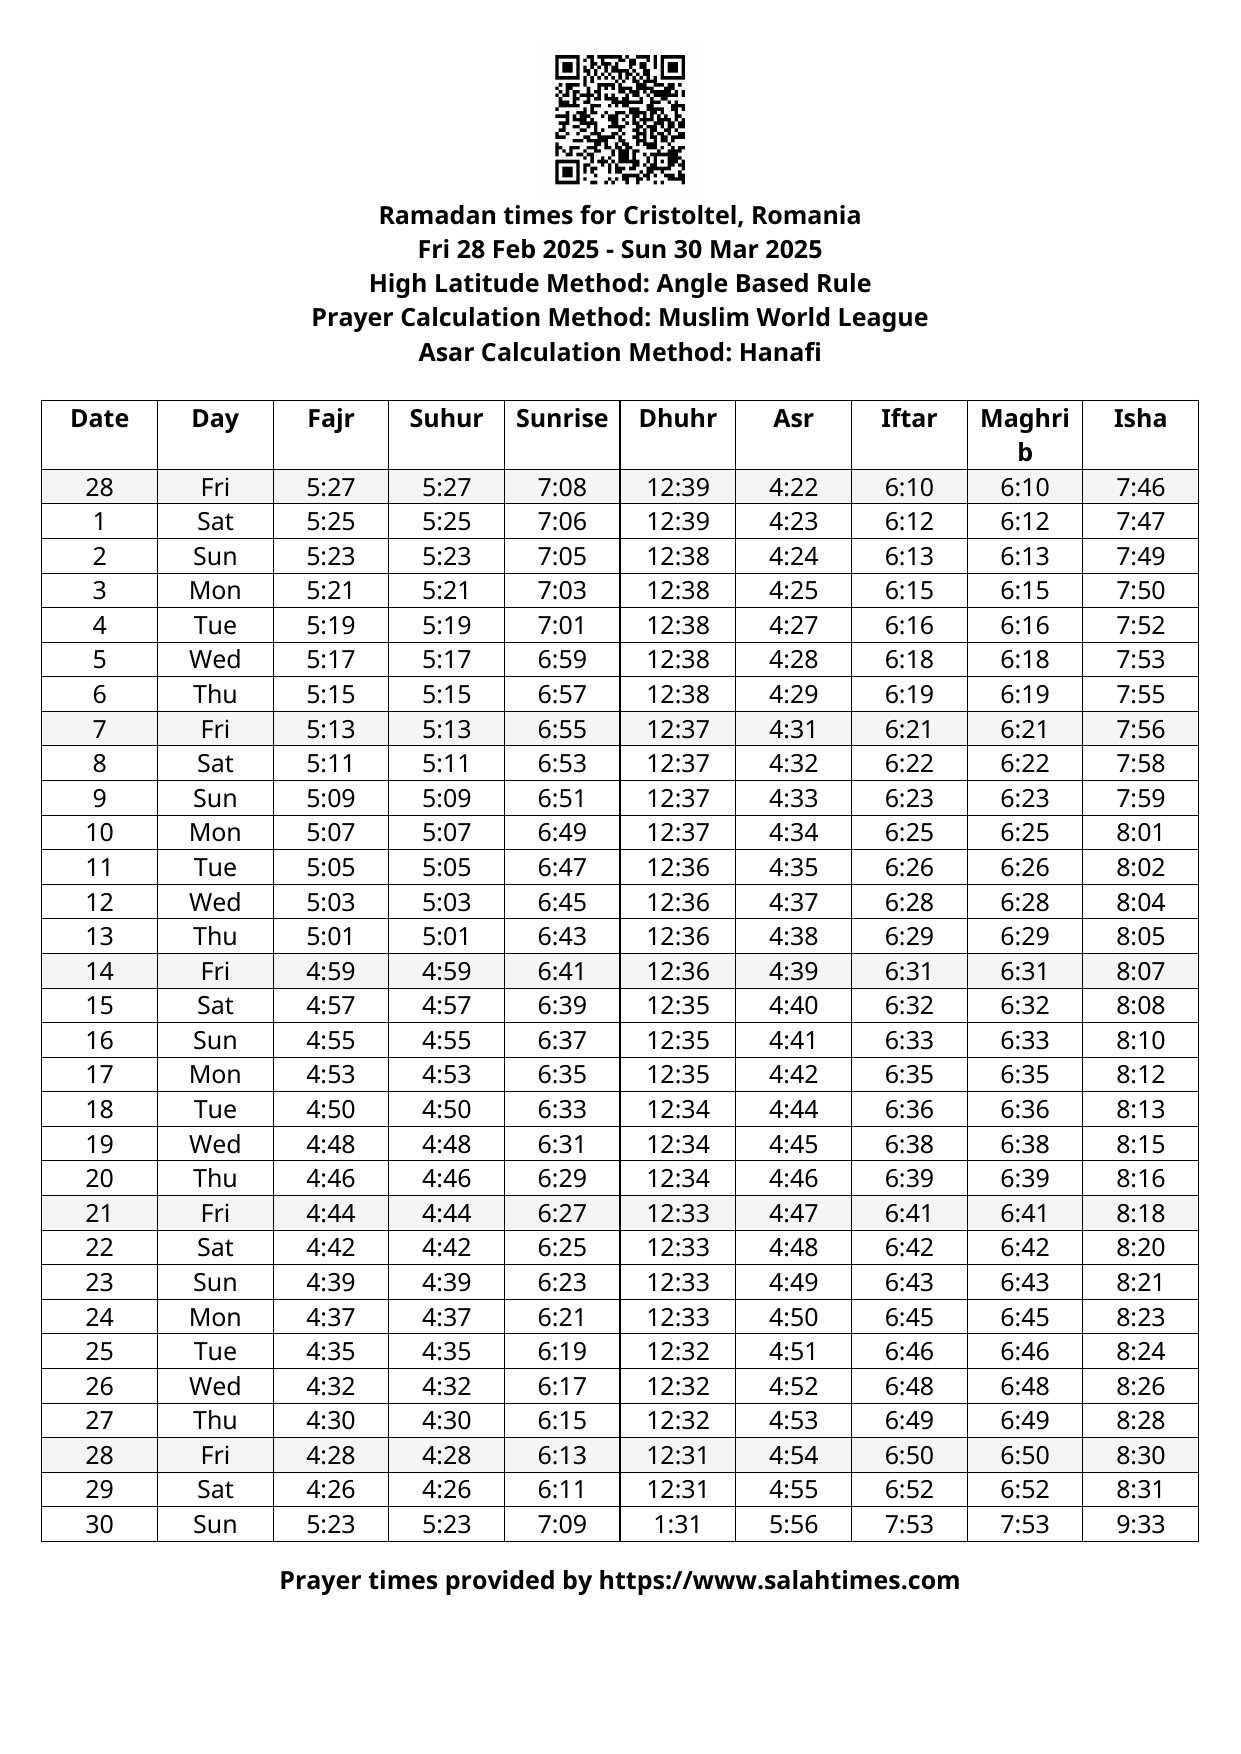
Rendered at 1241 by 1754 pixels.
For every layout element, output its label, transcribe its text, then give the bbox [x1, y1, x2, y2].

table_cell 6:19 [968, 677, 1082, 711]
table_cell 6:57 [505, 677, 619, 711]
text Prayer Calculation Method: Muslim World League [42, 300, 1198, 334]
table_cell Sun [158, 1507, 273, 1541]
table_cell 5:13 [389, 712, 504, 745]
table_cell 6:29 [968, 919, 1082, 953]
table_cell 7:50 [1083, 574, 1198, 607]
table_cell 12:39 [621, 470, 735, 503]
table_cell 5:23 [274, 1507, 388, 1541]
table_cell 12:38 [621, 539, 735, 572]
table_cell 4:35 [736, 850, 851, 884]
table_cell 8:20 [1083, 1231, 1198, 1264]
table_cell 14 [42, 954, 157, 987]
table_cell 1:31 [621, 1507, 735, 1541]
table_cell 6:18 [968, 643, 1082, 676]
table_cell 8:16 [1083, 1161, 1198, 1195]
table_cell 7:59 [1083, 781, 1198, 814]
table_cell 4:33 [736, 781, 851, 814]
table_cell 12:38 [621, 677, 735, 711]
table_cell 5:21 [389, 574, 504, 607]
table_cell 4 [42, 608, 157, 642]
table_cell 4:50 [389, 1092, 504, 1126]
table_cell 6:35 [505, 1058, 619, 1091]
table_cell 5:15 [274, 677, 388, 711]
table_cell Thu [158, 677, 273, 711]
table_cell 12:32 [621, 1369, 735, 1402]
table_cell 6:48 [852, 1369, 967, 1402]
table_cell 12:33 [621, 1231, 735, 1264]
table_cell 6:52 [852, 1473, 967, 1506]
table_cell Wed [158, 643, 273, 676]
table_cell 12:36 [621, 850, 735, 884]
table_cell 6:17 [505, 1369, 619, 1402]
table_cell 12:33 [621, 1265, 735, 1299]
table_cell Mon [158, 816, 273, 849]
table_cell 5:11 [274, 746, 388, 780]
table_cell 6:55 [505, 712, 619, 745]
table_cell 5:23 [389, 1507, 504, 1541]
table_cell 4:46 [389, 1161, 504, 1195]
table_cell 4:34 [736, 816, 851, 849]
table_cell 6:29 [852, 919, 967, 953]
text Prayer times provided by https://www.salahtimes.com [42, 1563, 1198, 1597]
table_cell Sun [158, 1023, 273, 1057]
table_cell 6:42 [968, 1231, 1082, 1264]
table_cell Thu [158, 1404, 273, 1437]
table_cell Sat [158, 1473, 273, 1506]
text Ramadan times for Cristoltel, Romania [42, 198, 1198, 232]
table_cell 7:55 [1083, 677, 1198, 711]
table_cell 6:35 [968, 1058, 1082, 1091]
table_cell 8:04 [1083, 885, 1198, 918]
table_cell Sat [158, 746, 273, 780]
table_cell 5:03 [274, 885, 388, 918]
table_cell 11 [42, 850, 157, 884]
table_cell 6:49 [968, 1404, 1082, 1437]
table_cell 10 [42, 816, 157, 849]
table_header Suhur [389, 401, 504, 469]
table_cell 6 [42, 677, 157, 711]
table_cell 6:38 [852, 1127, 967, 1160]
table_cell 12:37 [621, 712, 735, 745]
table_cell 13 [42, 919, 157, 953]
table_cell 5:21 [274, 574, 388, 607]
table_cell 4:45 [736, 1127, 851, 1160]
table_cell 27 [42, 1404, 157, 1437]
table_cell 7:09 [505, 1507, 619, 1541]
table_cell 6:12 [968, 504, 1082, 538]
table_cell 6:23 [852, 781, 967, 814]
table_cell 4:24 [736, 539, 851, 572]
table_cell Tue [158, 1334, 273, 1368]
table_cell 6:26 [852, 850, 967, 884]
table_cell 6:11 [505, 1473, 619, 1506]
table_cell 6:39 [505, 989, 619, 1022]
table_cell 5:03 [389, 885, 504, 918]
table_cell Thu [158, 919, 273, 953]
table_cell 4:44 [274, 1196, 388, 1229]
table_cell 28 [42, 470, 157, 503]
table_cell Sat [158, 504, 273, 538]
table_cell 12:35 [621, 989, 735, 1022]
table_cell 6:45 [852, 1300, 967, 1333]
table_cell 8:07 [1083, 954, 1198, 987]
table_cell 12:35 [621, 1023, 735, 1057]
table_cell 6:16 [852, 608, 967, 642]
table_cell 6:59 [505, 643, 619, 676]
table_cell 6:12 [852, 504, 967, 538]
table_header Fajr [274, 401, 388, 469]
picture [542, 41, 699, 198]
table_cell 25 [42, 1334, 157, 1368]
table_cell 15 [42, 989, 157, 1022]
table_cell Wed [158, 885, 273, 918]
table_header Maghrib [968, 401, 1082, 469]
table_cell 4:59 [274, 954, 388, 987]
table_cell 7:52 [1083, 608, 1198, 642]
table_cell 4:53 [389, 1058, 504, 1091]
table_header Asr [736, 401, 851, 469]
table_cell 6:32 [968, 989, 1082, 1022]
table_cell 6:23 [968, 781, 1082, 814]
table_cell 4:46 [736, 1161, 851, 1195]
table_cell 4:44 [736, 1092, 851, 1126]
table_cell 12:38 [621, 608, 735, 642]
table_cell 8:02 [1083, 850, 1198, 884]
table_cell 6:13 [968, 539, 1082, 572]
table_cell 4:57 [389, 989, 504, 1022]
table_cell 6:25 [968, 816, 1082, 849]
table_cell 4:44 [389, 1196, 504, 1229]
table_cell 6:38 [968, 1127, 1082, 1160]
table_cell 4:48 [274, 1127, 388, 1160]
table_cell 12:37 [621, 746, 735, 780]
table_header Iftar [852, 401, 967, 469]
table_cell 7:03 [505, 574, 619, 607]
table_cell 4:48 [389, 1127, 504, 1160]
table_cell 1 [42, 504, 157, 538]
table_cell 4:26 [389, 1473, 504, 1506]
table_cell 12:35 [621, 1058, 735, 1091]
table_cell 12:37 [621, 781, 735, 814]
table_cell 4:55 [389, 1023, 504, 1057]
table_cell 4:59 [389, 954, 504, 987]
table_cell 6:43 [852, 1265, 967, 1299]
table_cell 4:25 [736, 574, 851, 607]
table_cell 6:22 [852, 746, 967, 780]
table_cell 5:23 [274, 539, 388, 572]
table_cell 6:49 [852, 1404, 967, 1437]
table_cell 4:38 [736, 919, 851, 953]
table_cell 6:33 [852, 1023, 967, 1057]
table_cell 8:18 [1083, 1196, 1198, 1229]
table_cell 7:58 [1083, 746, 1198, 780]
table_cell 4:51 [736, 1334, 851, 1368]
table_cell 5:25 [389, 504, 504, 538]
table_cell 6:15 [852, 574, 967, 607]
table_cell 6:26 [968, 850, 1082, 884]
table_cell 20 [42, 1161, 157, 1195]
table_cell 6:25 [852, 816, 967, 849]
table_cell 8:26 [1083, 1369, 1198, 1402]
table_cell Fri [158, 712, 273, 745]
table_cell 4:55 [736, 1473, 851, 1506]
table_cell 4:30 [274, 1404, 388, 1437]
table_cell 4:50 [736, 1300, 851, 1333]
table_cell 6:15 [968, 574, 1082, 607]
table_cell 6:48 [968, 1369, 1082, 1402]
table_cell 6:22 [968, 746, 1082, 780]
table_cell 7:47 [1083, 504, 1198, 538]
table_cell 29 [42, 1473, 157, 1506]
table_cell 6:46 [968, 1334, 1082, 1368]
table_cell 4:31 [736, 712, 851, 745]
table_header Day [158, 401, 273, 469]
table_cell 6:31 [505, 1127, 619, 1160]
table_cell 6:35 [852, 1058, 967, 1091]
table_cell 8:30 [1083, 1438, 1198, 1472]
table_cell 5:56 [736, 1507, 851, 1541]
table_cell 4:32 [736, 746, 851, 780]
table_cell 6:29 [505, 1161, 619, 1195]
table_cell 12:32 [621, 1404, 735, 1437]
table_cell 8:31 [1083, 1473, 1198, 1506]
table_cell 5:05 [274, 850, 388, 884]
table_cell 28 [42, 1438, 157, 1472]
table_cell 21 [42, 1196, 157, 1229]
table_cell 7 [42, 712, 157, 745]
table_cell Mon [158, 1058, 273, 1091]
table_cell 6:33 [968, 1023, 1082, 1057]
table_cell 6:50 [968, 1438, 1082, 1472]
table_cell 6:36 [852, 1092, 967, 1126]
table_cell 4:37 [389, 1300, 504, 1333]
table_cell 6:28 [852, 885, 967, 918]
table_cell 12:34 [621, 1127, 735, 1160]
table_cell 5:19 [274, 608, 388, 642]
table_cell 12:31 [621, 1438, 735, 1472]
table_cell 12:36 [621, 954, 735, 987]
table_cell 4:32 [274, 1369, 388, 1402]
table_cell 8:21 [1083, 1265, 1198, 1299]
table_cell Tue [158, 1092, 273, 1126]
table_cell 6:47 [505, 850, 619, 884]
table_cell 6:33 [505, 1092, 619, 1126]
table_cell 8:05 [1083, 919, 1198, 953]
table_cell 12:33 [621, 1196, 735, 1229]
table_cell 30 [42, 1507, 157, 1541]
table_cell Thu [158, 1161, 273, 1195]
table_cell 6:45 [968, 1300, 1082, 1333]
table_cell Wed [158, 1369, 273, 1402]
table_cell 4:57 [274, 989, 388, 1022]
table_cell 12:36 [621, 919, 735, 953]
table_header Date [42, 401, 157, 469]
table_cell 4:28 [736, 643, 851, 676]
table_cell 8 [42, 746, 157, 780]
table_cell 6:21 [505, 1300, 619, 1333]
table_cell Tue [158, 608, 273, 642]
table_cell 7:46 [1083, 470, 1198, 503]
table_cell 6:36 [968, 1092, 1082, 1126]
table_cell 4:23 [736, 504, 851, 538]
table_cell 6:10 [852, 470, 967, 503]
table_cell 8:01 [1083, 816, 1198, 849]
table_cell 8:23 [1083, 1300, 1198, 1333]
table_cell 12:38 [621, 643, 735, 676]
table_cell 5:09 [389, 781, 504, 814]
table_cell 9 [42, 781, 157, 814]
table_cell 4:47 [736, 1196, 851, 1229]
table_cell 6:25 [505, 1231, 619, 1264]
table_cell 6:13 [852, 539, 967, 572]
table_cell 4:53 [274, 1058, 388, 1091]
table_cell 6:16 [968, 608, 1082, 642]
table_cell 4:37 [274, 1300, 388, 1333]
table_cell 6:46 [852, 1334, 967, 1368]
table_cell Sun [158, 1265, 273, 1299]
table_cell 5:13 [274, 712, 388, 745]
table_cell 12:39 [621, 504, 735, 538]
table_cell 4:46 [274, 1161, 388, 1195]
table_cell 12 [42, 885, 157, 918]
table_cell 4:48 [736, 1231, 851, 1264]
table_cell 5:11 [389, 746, 504, 780]
table_cell 4:30 [389, 1404, 504, 1437]
table_cell 6:39 [968, 1161, 1082, 1195]
table_cell 6:49 [505, 816, 619, 849]
table_cell 26 [42, 1369, 157, 1402]
table_cell 4:49 [736, 1265, 851, 1299]
table_cell 7:05 [505, 539, 619, 572]
table_cell 4:26 [274, 1473, 388, 1506]
table_cell 12:32 [621, 1334, 735, 1368]
table_cell 6:10 [968, 470, 1082, 503]
table_cell 24 [42, 1300, 157, 1333]
table_cell 8:13 [1083, 1092, 1198, 1126]
table_cell 6:31 [968, 954, 1082, 987]
table_cell 6:27 [505, 1196, 619, 1229]
table_cell Sat [158, 1231, 273, 1264]
table_cell 18 [42, 1092, 157, 1126]
table_cell 4:54 [736, 1438, 851, 1472]
table_cell 4:29 [736, 677, 851, 711]
table_cell 6:19 [505, 1334, 619, 1368]
table_cell 6:43 [968, 1265, 1082, 1299]
table_cell 5:07 [389, 816, 504, 849]
table_cell 12:37 [621, 816, 735, 849]
table_cell Sun [158, 781, 273, 814]
table_cell Mon [158, 574, 273, 607]
table_cell 7:49 [1083, 539, 1198, 572]
table_cell 12:34 [621, 1161, 735, 1195]
table_cell 5:27 [389, 470, 504, 503]
table_cell 22 [42, 1231, 157, 1264]
table_cell 5 [42, 643, 157, 676]
table_header Dhuhr [621, 401, 735, 469]
table_cell 7:06 [505, 504, 619, 538]
table_cell 12:38 [621, 574, 735, 607]
table_cell 5:15 [389, 677, 504, 711]
table_cell 6:41 [505, 954, 619, 987]
table_cell 8:12 [1083, 1058, 1198, 1091]
table_cell 6:41 [852, 1196, 967, 1229]
table_cell 6:41 [968, 1196, 1082, 1229]
table_cell 6:15 [505, 1404, 619, 1437]
table_cell 5:17 [389, 643, 504, 676]
text Asar Calculation Method: Hanafi [42, 334, 1198, 368]
table_cell 4:53 [736, 1404, 851, 1437]
table_cell 7:01 [505, 608, 619, 642]
table_cell 5:17 [274, 643, 388, 676]
table_cell 5:27 [274, 470, 388, 503]
table_cell 5:01 [389, 919, 504, 953]
table_cell Sun [158, 539, 273, 572]
table_cell 5:19 [389, 608, 504, 642]
table_cell 5:05 [389, 850, 504, 884]
table_cell 6:37 [505, 1023, 619, 1057]
table_cell 5:09 [274, 781, 388, 814]
table_cell 4:52 [736, 1369, 851, 1402]
table_cell Fri [158, 470, 273, 503]
table_cell 7:08 [505, 470, 619, 503]
table_header Sunrise [505, 401, 619, 469]
table_cell 6:31 [852, 954, 967, 987]
table_cell 7:53 [852, 1507, 967, 1541]
table_cell 4:27 [736, 608, 851, 642]
text High Latitude Method: Angle Based Rule [42, 266, 1198, 300]
table_cell 6:43 [505, 919, 619, 953]
table_cell 6:32 [852, 989, 967, 1022]
table_cell 4:22 [736, 470, 851, 503]
table_cell 4:39 [274, 1265, 388, 1299]
table_cell 6:52 [968, 1473, 1082, 1506]
table_cell 8:15 [1083, 1127, 1198, 1160]
table_cell 6:45 [505, 885, 619, 918]
table_cell 6:50 [852, 1438, 967, 1472]
table_cell 4:41 [736, 1023, 851, 1057]
table_cell 4:55 [274, 1023, 388, 1057]
table_cell 5:23 [389, 539, 504, 572]
table_cell 4:28 [389, 1438, 504, 1472]
table_cell 23 [42, 1265, 157, 1299]
table_cell 12:36 [621, 885, 735, 918]
table_cell 16 [42, 1023, 157, 1057]
table_cell 4:39 [736, 954, 851, 987]
table_cell 4:39 [389, 1265, 504, 1299]
table_cell 5:01 [274, 919, 388, 953]
table_cell 2 [42, 539, 157, 572]
table_cell 17 [42, 1058, 157, 1091]
table_cell Mon [158, 1300, 273, 1333]
table_cell 4:50 [274, 1092, 388, 1126]
table_cell Fri [158, 1438, 273, 1472]
table_cell 8:24 [1083, 1334, 1198, 1368]
table_cell 7:53 [1083, 643, 1198, 676]
table_cell 4:28 [274, 1438, 388, 1472]
table_cell 12:33 [621, 1300, 735, 1333]
table_cell Fri [158, 1196, 273, 1229]
table_cell 7:56 [1083, 712, 1198, 745]
table_cell 12:34 [621, 1092, 735, 1126]
table_cell Tue [158, 850, 273, 884]
table_cell 4:42 [736, 1058, 851, 1091]
text Fri 28 Feb 2025 - Sun 30 Mar 2025 [42, 232, 1198, 266]
table_cell 6:28 [968, 885, 1082, 918]
table_cell 3 [42, 574, 157, 607]
table_cell 12:31 [621, 1473, 735, 1506]
table_cell 4:37 [736, 885, 851, 918]
table_cell 4:35 [274, 1334, 388, 1368]
table_cell 8:28 [1083, 1404, 1198, 1437]
table_cell 4:42 [389, 1231, 504, 1264]
table_cell 5:25 [274, 504, 388, 538]
table_cell 6:23 [505, 1265, 619, 1299]
table_cell 6:53 [505, 746, 619, 780]
table_cell 7:53 [968, 1507, 1082, 1541]
table_cell 5:07 [274, 816, 388, 849]
table_header Isha [1083, 401, 1198, 469]
table_cell 4:32 [389, 1369, 504, 1402]
table_cell 9:33 [1083, 1507, 1198, 1541]
table_cell 19 [42, 1127, 157, 1160]
table_cell 6:18 [852, 643, 967, 676]
table_cell 8:10 [1083, 1023, 1198, 1057]
table_cell 6:19 [852, 677, 967, 711]
table_cell 6:21 [852, 712, 967, 745]
table_cell 4:35 [389, 1334, 504, 1368]
table_cell Fri [158, 954, 273, 987]
table_cell 8:08 [1083, 989, 1198, 1022]
table_cell 6:51 [505, 781, 619, 814]
table_cell 6:21 [968, 712, 1082, 745]
table_cell 6:39 [852, 1161, 967, 1195]
table_cell 4:40 [736, 989, 851, 1022]
table_cell Wed [158, 1127, 273, 1160]
table_cell 6:42 [852, 1231, 967, 1264]
table_cell 4:42 [274, 1231, 388, 1264]
table_cell 6:13 [505, 1438, 619, 1472]
table_cell Sat [158, 989, 273, 1022]
